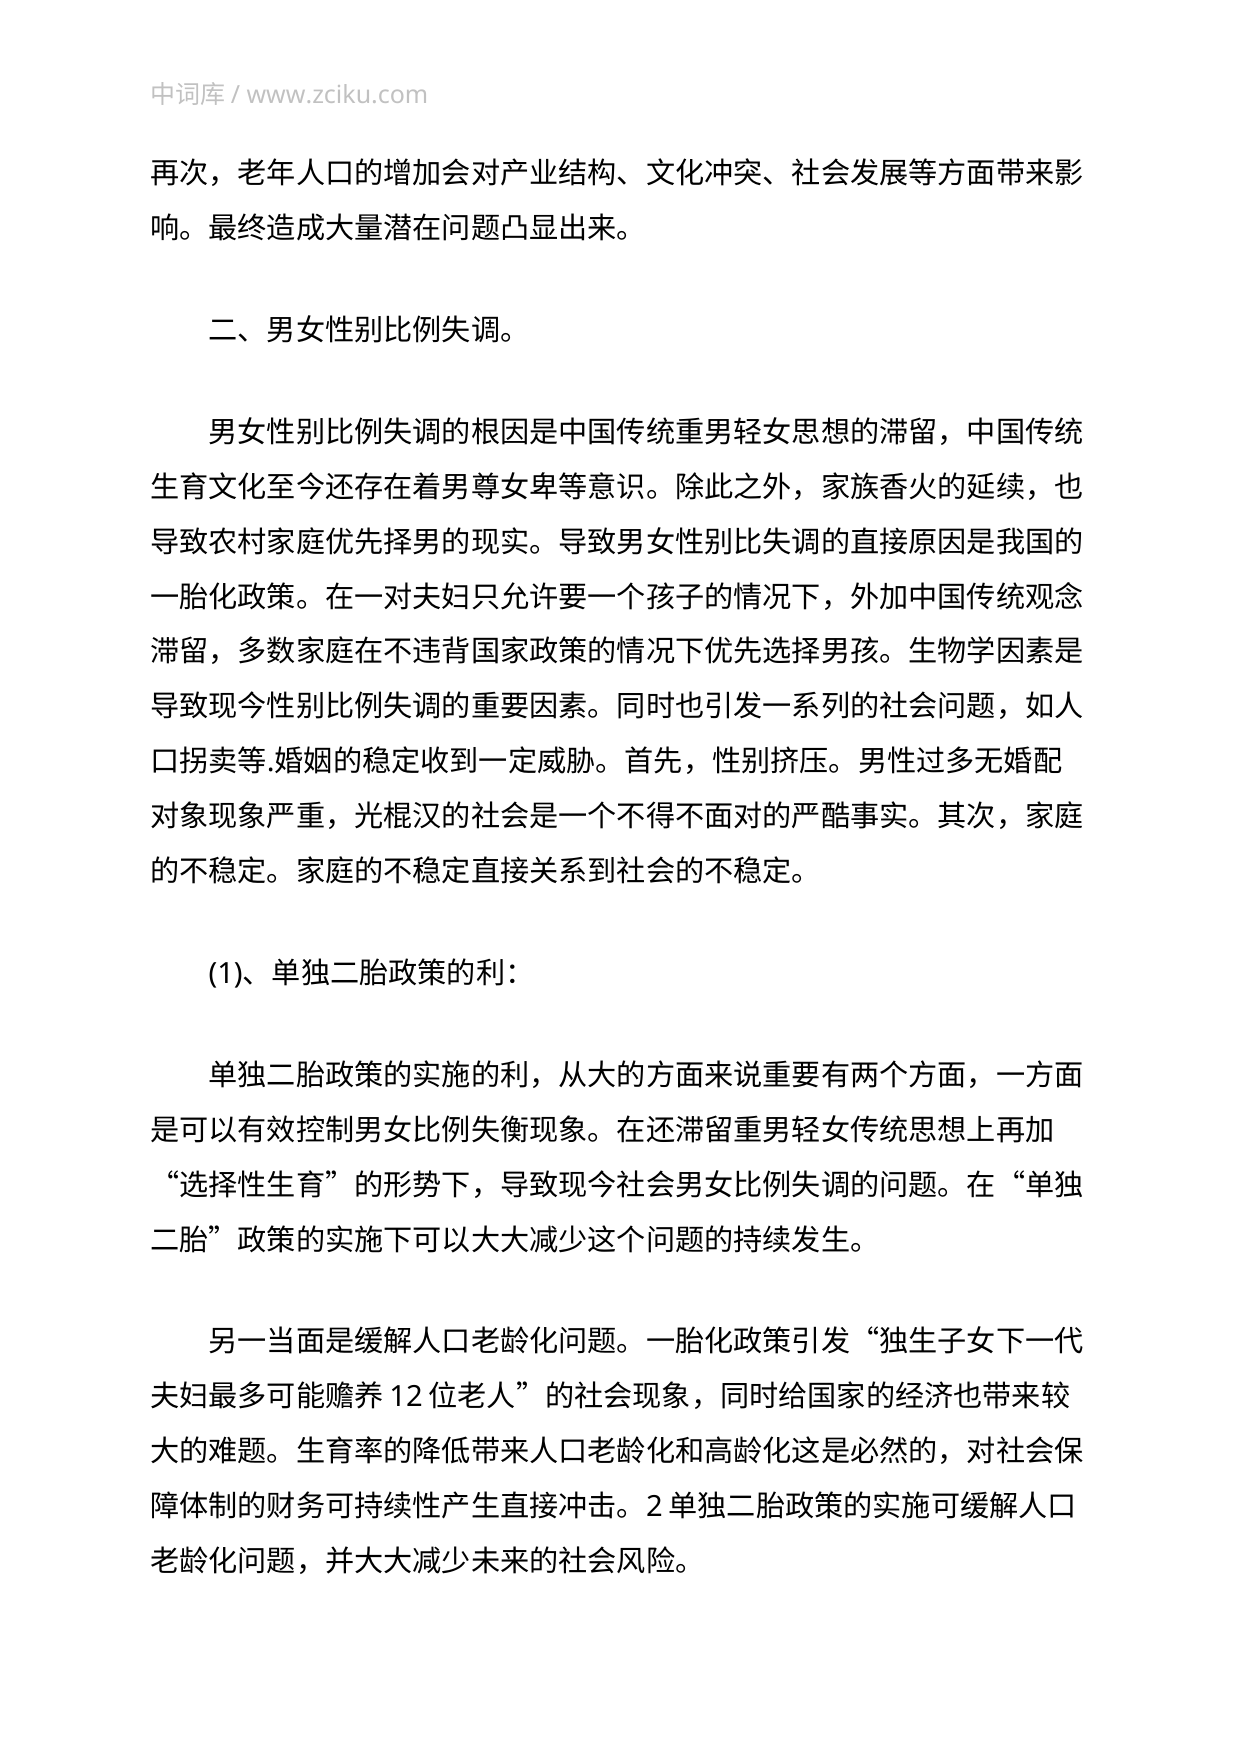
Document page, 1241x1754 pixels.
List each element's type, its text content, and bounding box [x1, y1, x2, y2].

text 二、男女性别比例失调。 [150, 307, 1090, 349]
text 男女性别比例失调的根因是中国传统重男轻女思想的滞留，中国传统生育文化至今还存在着男尊女卑等意识。除此之外，家族香火的延续，也导致农村家庭优先择男的现实。导致男女性别比失调的直接原因是我国的一胎化政策。在一对夫妇只允许要一个孩子的情况下，外加中国传统观念滞留，多数家庭在不违背国家政策的情况下优先选择男孩。生物学因素是导致现今性别比例失调的重要因素。同时也引发一系列的社会问题，如人口拐卖等.婚姻的稳定收到一定威胁。首先，性别挤压。男性过多无婚配对象现象严重，光棍汉的社会是一个不得不面对的严酷事实。其次，家庭的不稳定。家庭的不稳定直接关系到社会的不稳定。 [150, 408, 1090, 890]
text (1)、单独二胎政策的利： [150, 949, 1090, 992]
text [150, 150, 1090, 247]
text 另一当面是缓解人口老龄化问题。一胎化政策引发“独生子女下一代夫妇最多可能赡养12位老人”的社会现象，同时给国家的经济也带来较大的难题。生育率的降低带来人口老龄化和高龄化这是必然的，对社会保障体制的财务可持续性产生直接冲击。2单独二胎政策的实施可缓解人口老龄化问题，并大大减少未来的社会风险。 [150, 1318, 1090, 1580]
text 单独二胎政策的实施的利，从大的方面来说重要有两个方面，一方面是可以有效控制男女比例失衡现象。在还滞留重男轻女传统思想上再加“选择性生育”的形势下，导致现今社会男女比例失调的问题。在“单独二胎”政策的实施下可以大大减少这个问题的持续发生。 [150, 1051, 1090, 1258]
